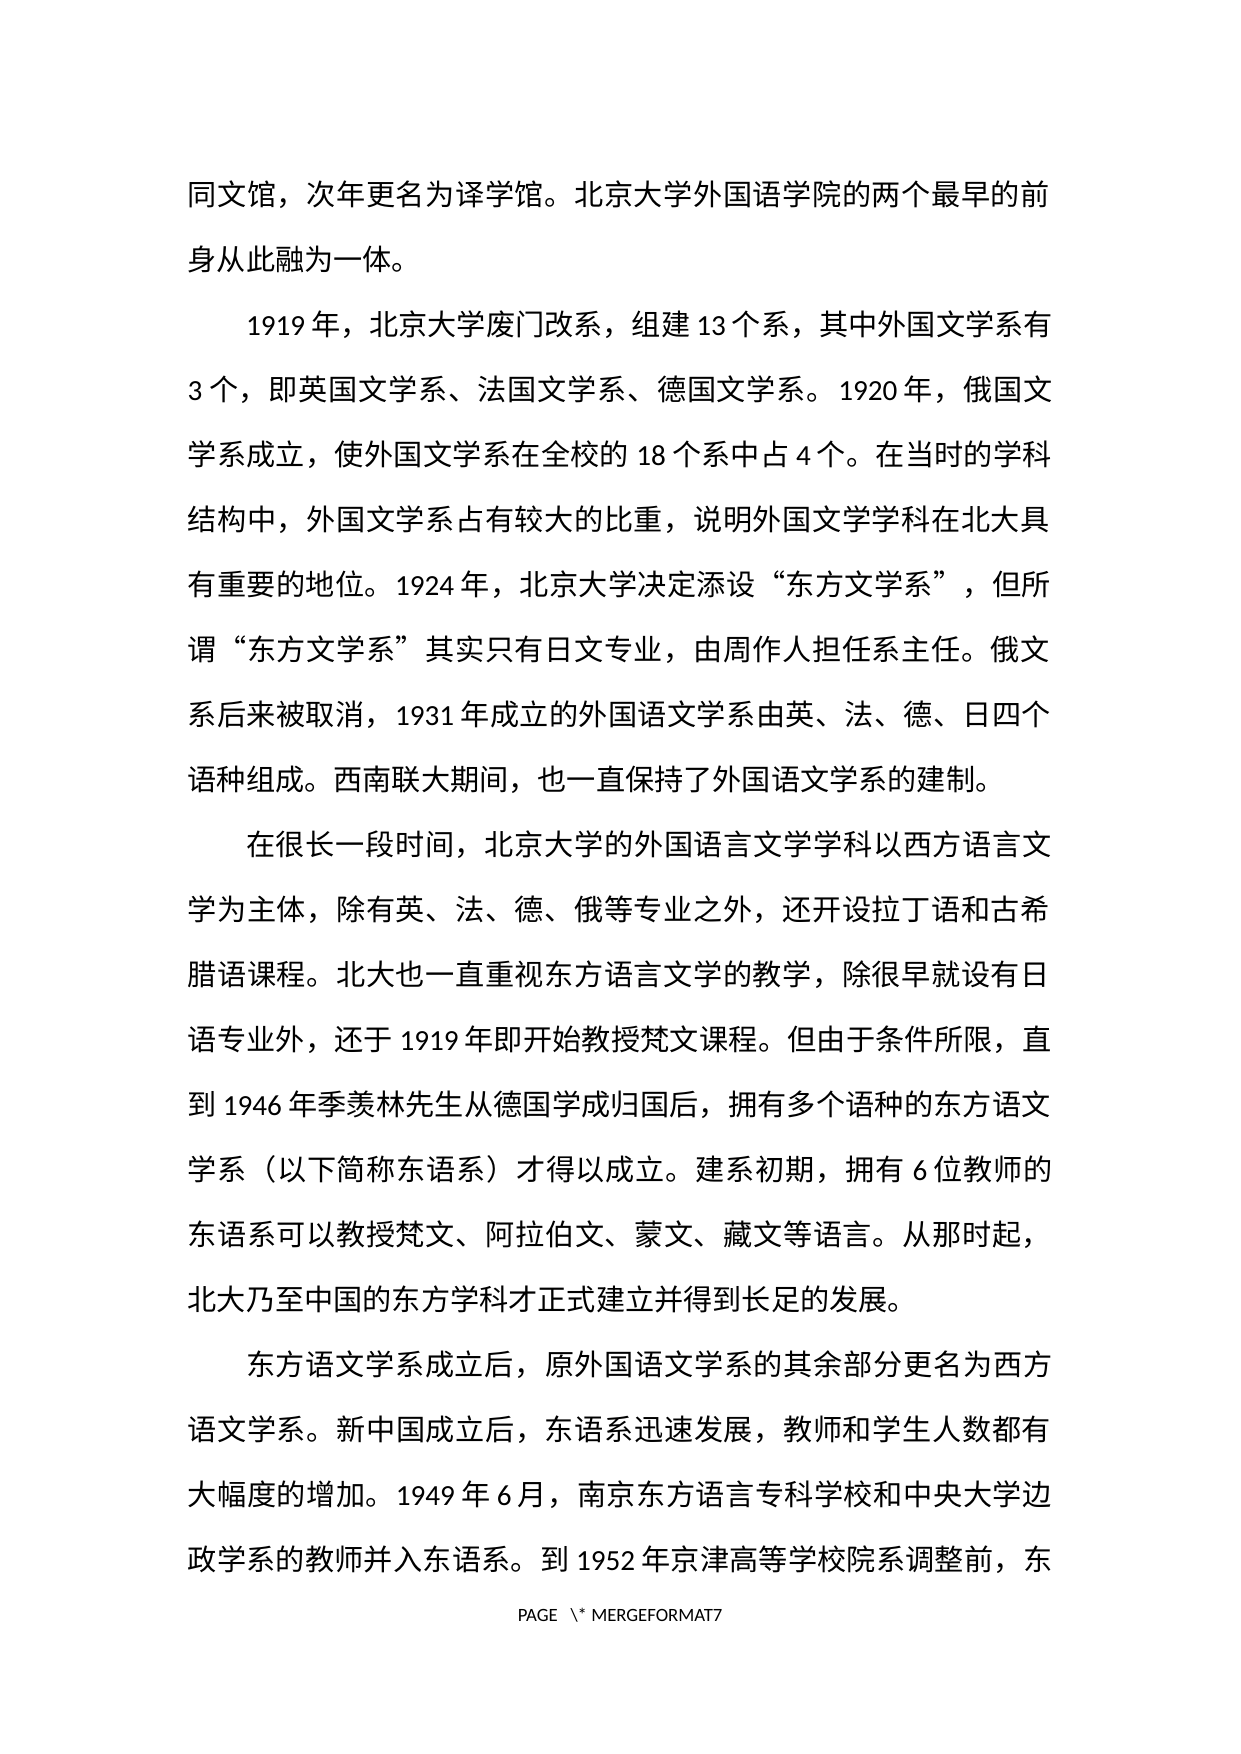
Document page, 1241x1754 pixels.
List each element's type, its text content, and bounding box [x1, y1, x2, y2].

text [187, 160, 1053, 290]
text 在很长一段时间，北京大学的外国语言文学学科以西方语言文学为主体，除有英、法、德、俄等专业之外，还开设拉丁语和古希腊语课程。北大也一直重视东方语言文学的教学，除很早就设有日语专业外，还于1919年即开始教授梵文课程。但由于条件所限，直到1946年季羡林先生从德国学成归国后，拥有多个语种的东方语文学系（以下简称东语系）才得以成立。建系初期，拥有6位教师的东语系可以教授梵文、阿拉伯文、蒙文、藏文等语言。从那时起，北大乃至中国的东方学科才正式建立并得到长足的发展。 [187, 810, 1053, 1330]
text 1919年，北京大学废门改系，组建13个系，其中外国文学系有3个，即英国文学系、法国文学系、德国文学系。1920年，俄国文学系成立，使外国文学系在全校的18个系中占4个。在当时的学科结构中，外国文学系占有较大的比重，说明外国文学学科在北大具有重要的地位。1924年，北京大学决定添设“东方文学系”，但所谓“东方文学系”其实只有日文专业，由周作人担任系主任。俄文系后来被取消，1931年成立的外国语文学系由英、法、德、日四个语种组成。西南联大期间，也一直保持了外国语文学系的建制。 [187, 290, 1053, 810]
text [187, 1330, 1053, 1590]
